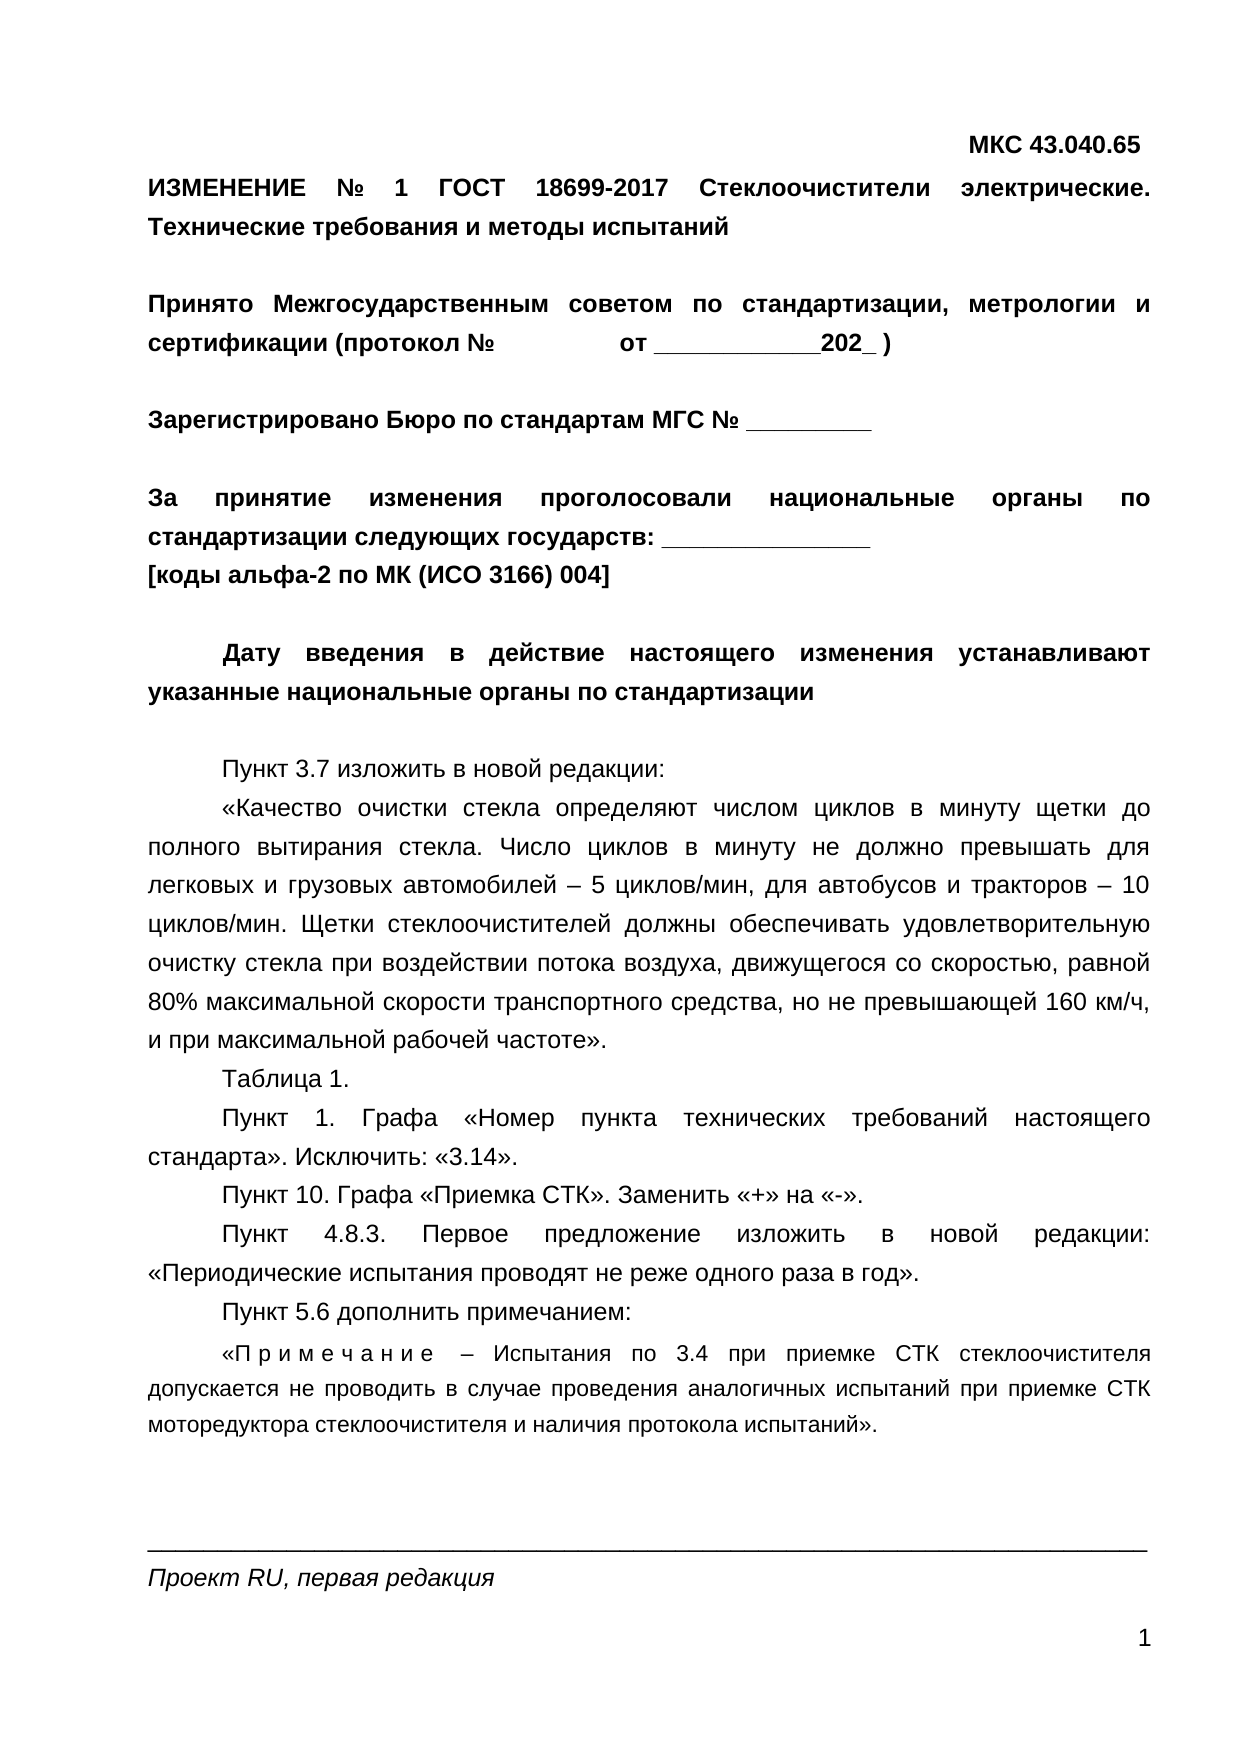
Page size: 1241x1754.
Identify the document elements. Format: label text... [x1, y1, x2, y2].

text ИЗМЕНЕНИЕ № 1 ГОСТ 18699-2017 Стеклоочистители электрические. Технические требования и методы испытаний [148, 173, 1152, 241]
text Таблица 1. [148, 1064, 1152, 1093]
text Пункт 1. Графа «Номер пункта технических требований настоящего стандарта». Исключить: «3.14». [148, 1103, 1152, 1171]
text Пункт 10. Графа «Приемка СТК». Заменить «+» на «-». [148, 1181, 1152, 1209]
text [коды альфа-2 по МК (ИСО 3166) 004] [148, 561, 1152, 589]
text «Примечание – Испытания по 3.4 при приемке СТК стеклоочистителя допускается не проводить в случае проведения аналогичных испытаний при приемке СТК моторедуктора стеклоочистителя и наличия протокола испытаний». [148, 1340, 1152, 1437]
text МКС 43.040.65 [148, 130, 1152, 159]
text Зарегистрировано Бюро по стандартам МГС № _________ [148, 406, 1152, 434]
text «Качество очистки стекла определяют числом циклов в минуту щетки до полного вытирания стекла. Число циклов в минуту не должно превышать для легковых и грузовых автомобилей – 5 циклов/мин, для автобусов и тракторов – 10 циклов/мин. Щетки стеклоочистителей должны обеспечивать удовлетворительную очистку стекла при воздействии потока воздуха, движущегося со скоростью, равной 80% максимальной скорости транспортного средства, но не превышающей 160 км/ч, и при максимальной рабочей частоте». [148, 793, 1152, 1054]
text ________________________________________________________________________ [148, 1524, 1152, 1553]
text За принятие изменения проголосовали национальные органы по стандартизации следующих государств: _______________ [148, 483, 1152, 551]
text Дату введения в действие настоящего изменения устанавливают указанные национальные органы по стандартизации [148, 638, 1152, 706]
text Пункт 4.8.3. Первое предложение изложить в новой редакции: «Периодические испытания проводят не реже одного раза в год». [148, 1219, 1152, 1287]
text Пункт 5.6 дополнить примечанием: [148, 1297, 1152, 1326]
text Проект RU, первая редакция [148, 1563, 1152, 1591]
text Принято Межгосударственным советом по стандартизации, метрологии и сертификации (протокол № от ____________202_ ) [148, 289, 1152, 357]
text Пункт 3.7 изложить в новой редакции: [148, 754, 1152, 783]
